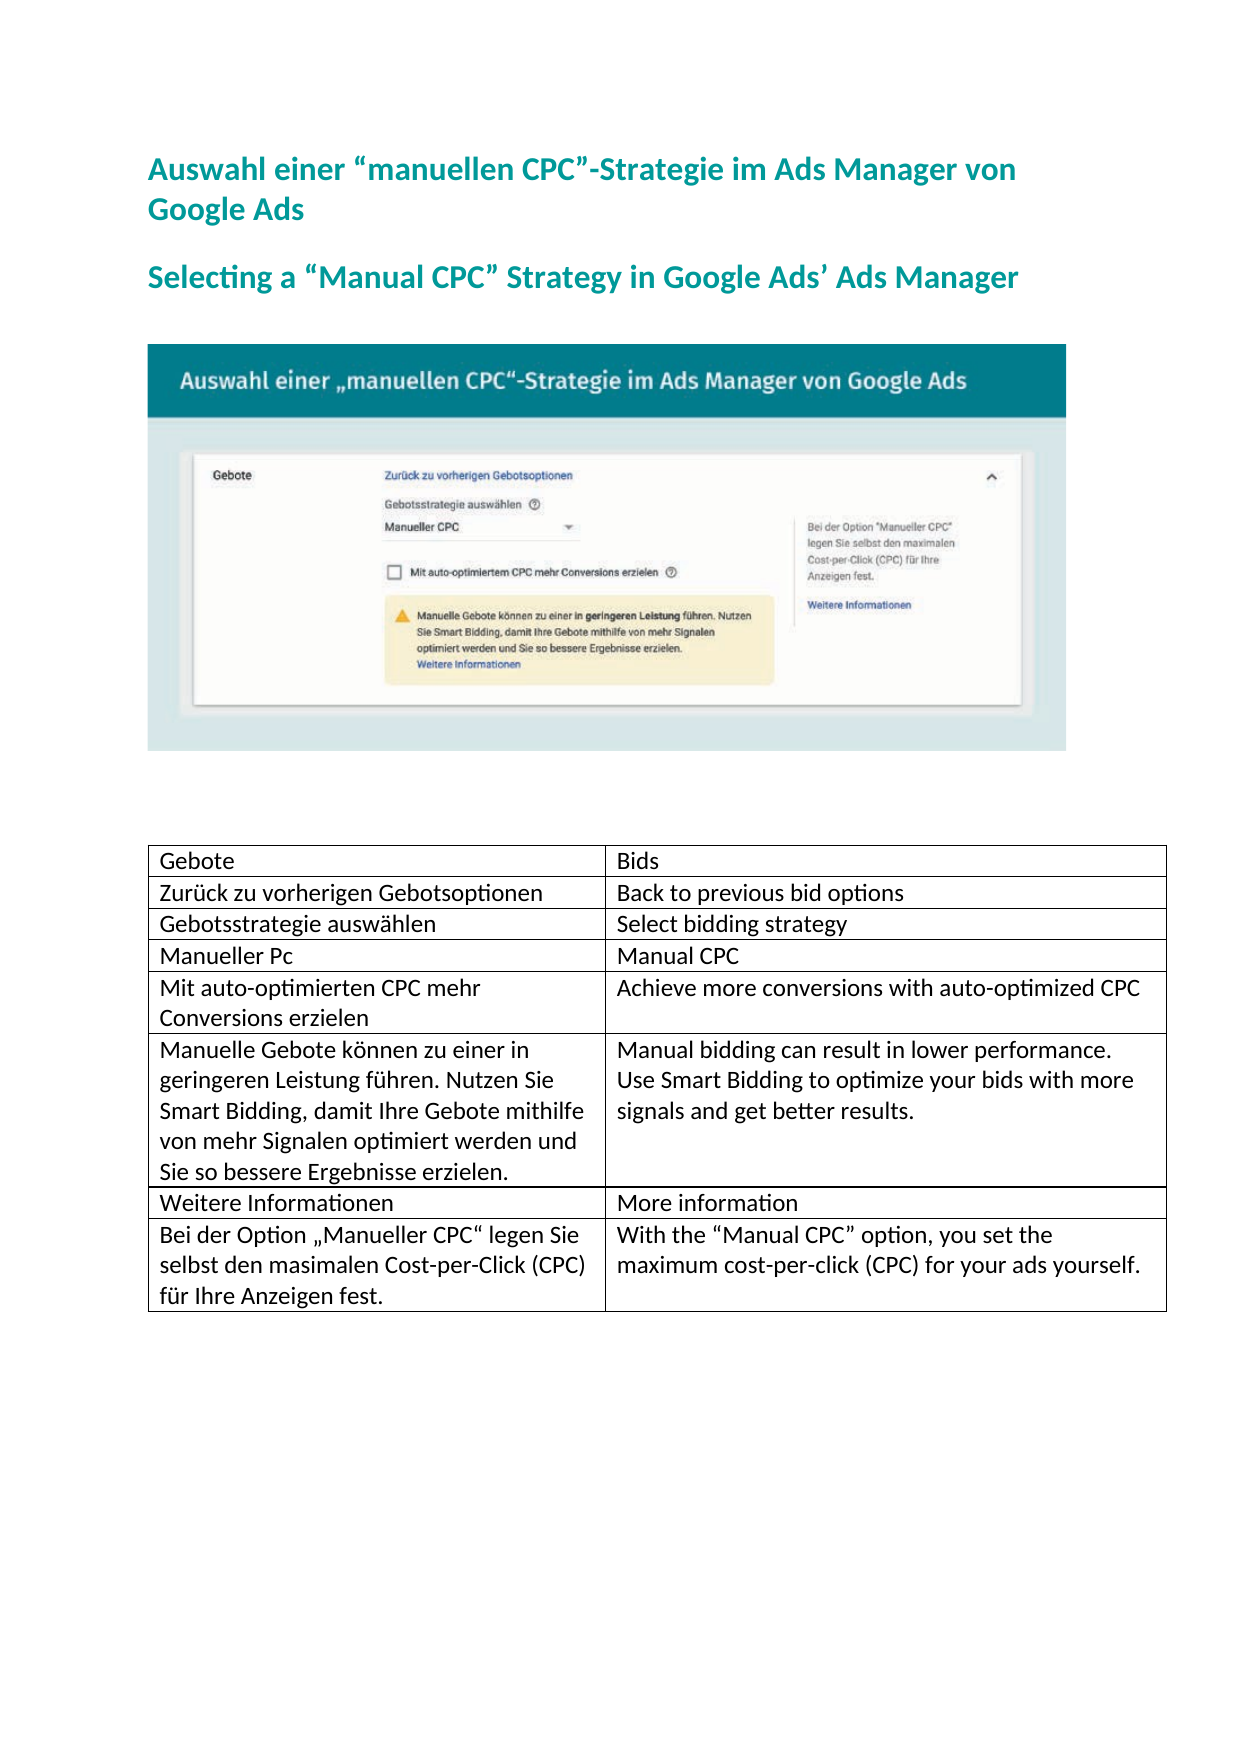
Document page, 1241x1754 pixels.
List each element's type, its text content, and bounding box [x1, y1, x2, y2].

table_cell Manueller Pc [149, 940, 605, 971]
table_cell Manual CPC [606, 940, 1166, 971]
text Selecting a “Manual CPC” Strategy in Google Ads’ Ads Manager [148, 256, 1093, 296]
table_cell Mit auto-optimierten CPC mehr Conversions erzielen [149, 972, 605, 1033]
table_cell Back to previous bid options [606, 877, 1166, 908]
table_cell Gebotsstrategie auswählen [149, 909, 605, 939]
table_header Gebote [149, 846, 605, 876]
table_header Bids [606, 846, 1166, 876]
table_cell Select bidding strategy [606, 909, 1166, 939]
text Auswahl einer “manuellen CPC”-Strategie im Ads Manager von Google Ads [148, 148, 1093, 229]
picture [147, 344, 1067, 751]
table_cell With the “Manual CPC” option, you set the maximum cost-per-click (CPC) for your ads yourself. [606, 1219, 1166, 1311]
table_cell Zurück zu vorherigen Gebotsoptionen [149, 877, 605, 908]
table_cell Manual bidding can result in lower performance. Use Smart Bidding to optimize your bids with more signals and get better results. [606, 1034, 1166, 1186]
table_cell Weitere Informationen [149, 1188, 605, 1218]
table_cell Bei der Option „Manueller CPC“ legen Sie selbst den masimalen Cost-per-Click (CPC) für Ihre Anzeigen fest. [149, 1219, 605, 1311]
table_cell Manuelle Gebote können zu einer in geringeren Leistung führen. Nutzen Sie Smart Bidding, damit Ihre Gebote mithilfe von mehr Signalen optimiert werden und Sie so bessere Ergebnisse erzielen. [149, 1034, 605, 1186]
table_cell More information [606, 1188, 1166, 1218]
table_cell Achieve more conversions with auto-optimized CPC [606, 972, 1166, 1033]
